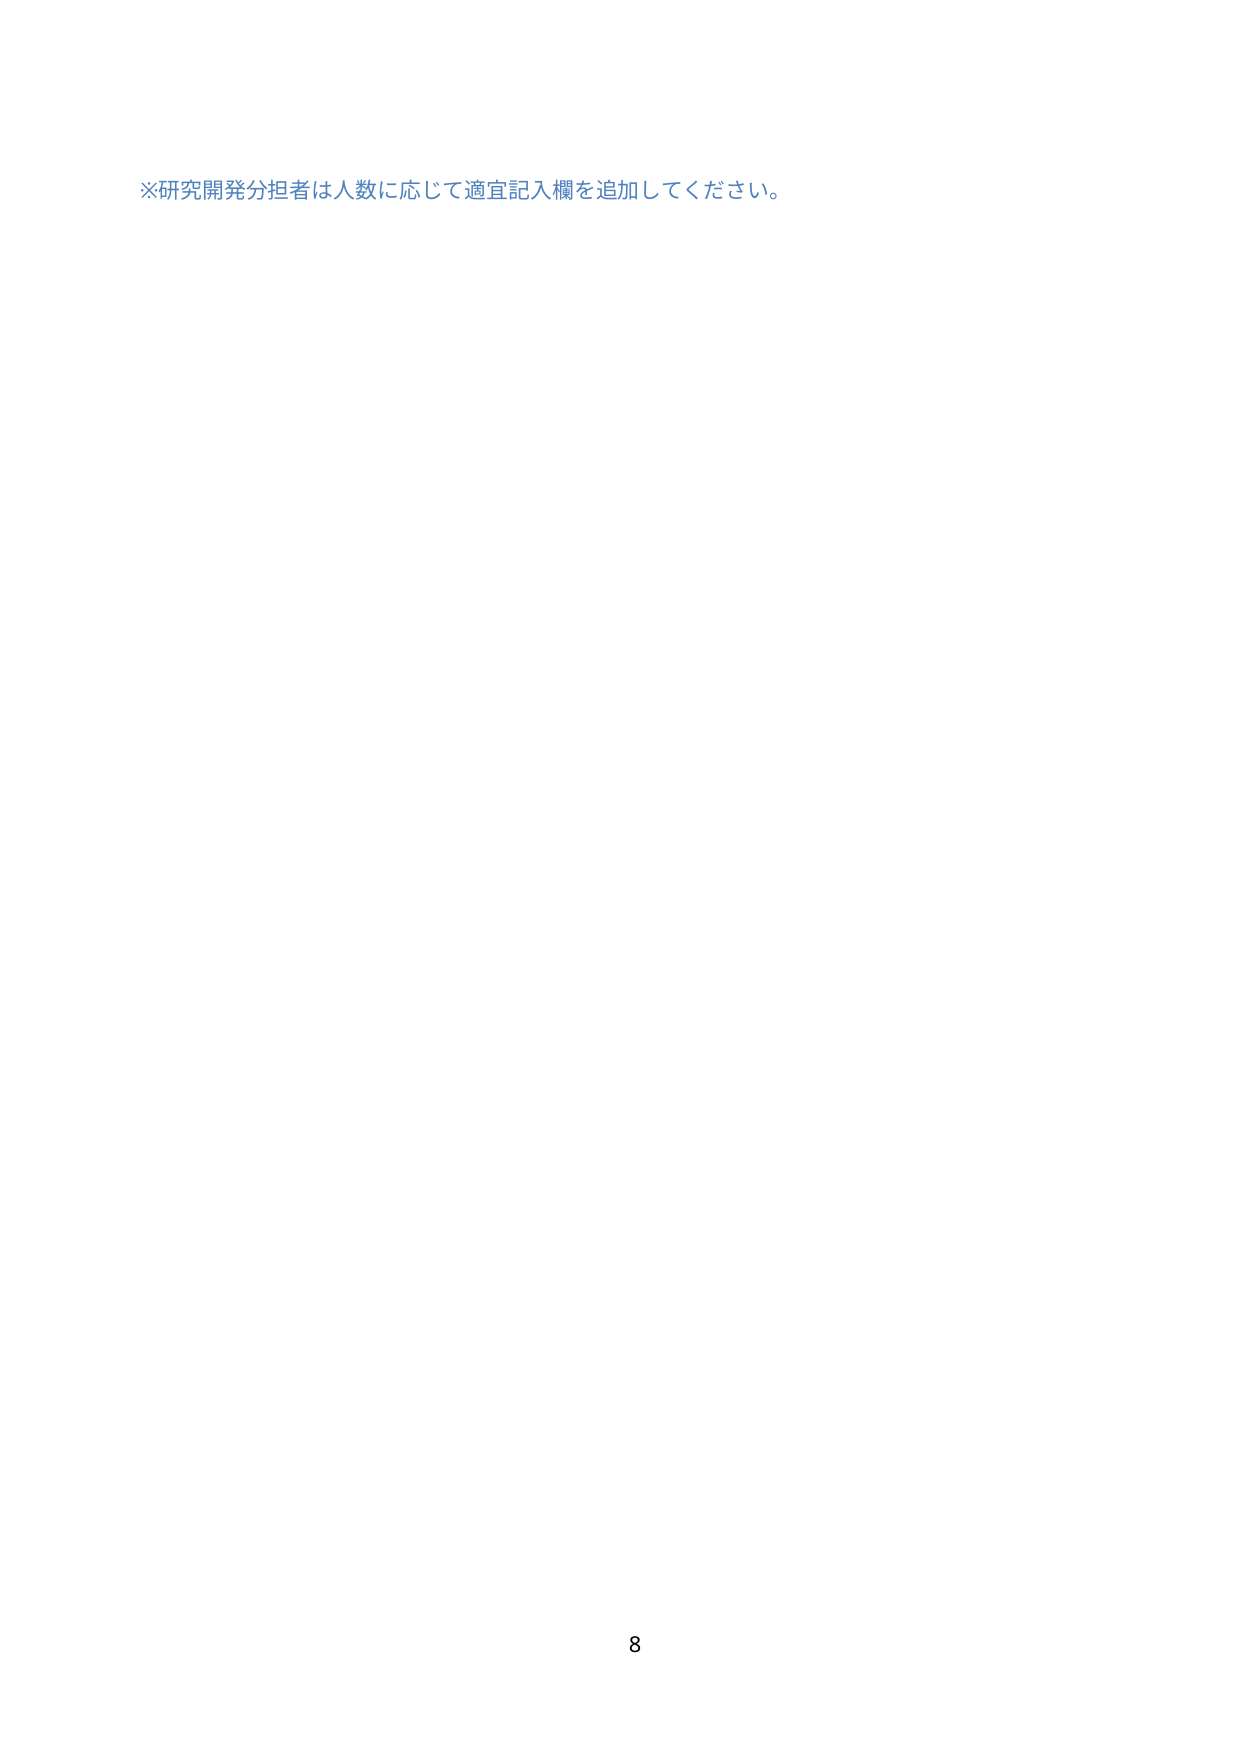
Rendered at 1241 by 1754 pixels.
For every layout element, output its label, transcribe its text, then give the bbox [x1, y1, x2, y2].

text ※研究開発分担者は人数に応じて適宜記入欄を追加してください。 [118, 168, 1152, 206]
